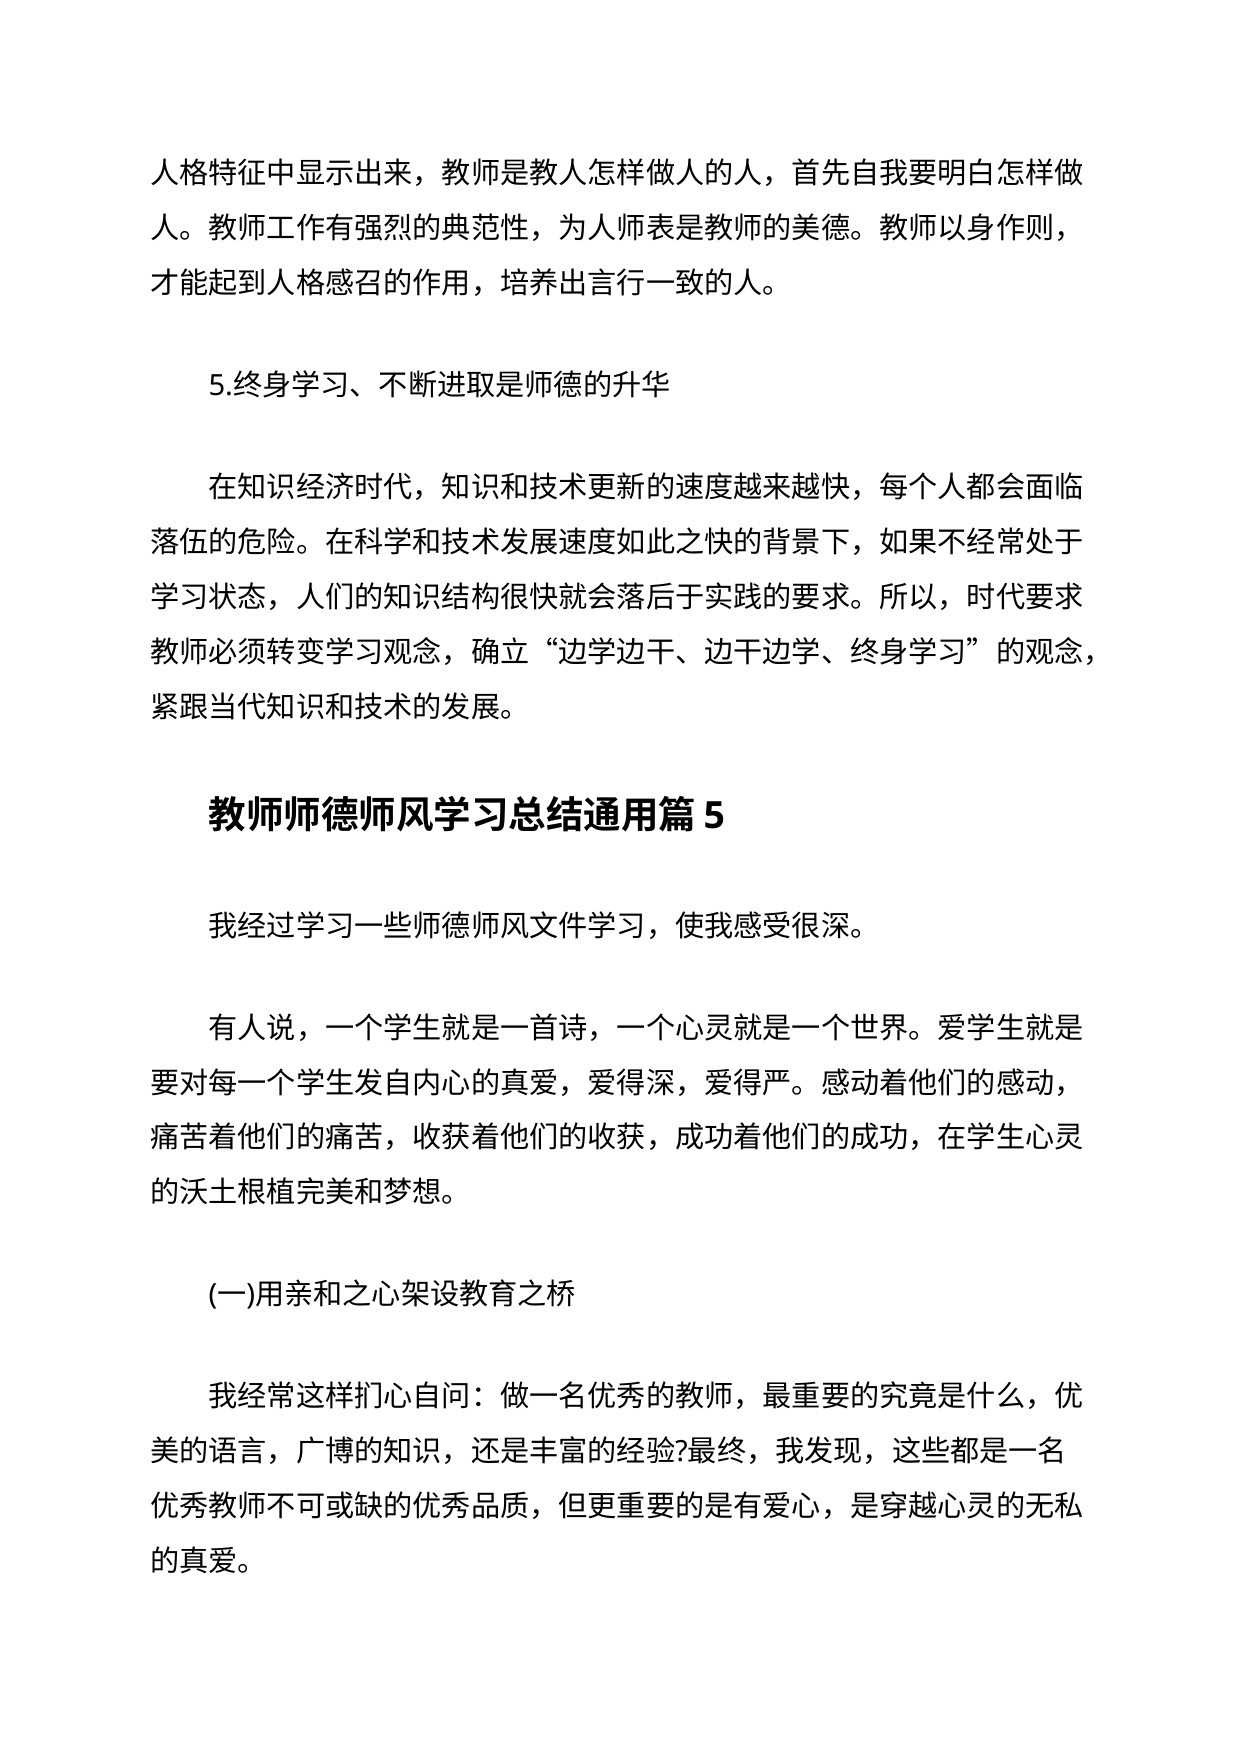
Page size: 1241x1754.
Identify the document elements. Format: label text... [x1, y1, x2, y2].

text 5.终身学习、不断进取是师德的升华 [150, 362, 1090, 404]
text 教师师德师风学习总结通用篇5 [150, 785, 1090, 839]
text 我经常这样扪心自问：做一名优秀的教师，最重要的究竟是什么，优美的语言，广博的知识，还是丰富的经验?最终，我发现，这些都是一名优秀教师不可或缺的优秀品质，但更重要的是有爱心，是穿越心灵的无私的真爱。 [150, 1373, 1090, 1580]
text 我经过学习一些师德师风文件学习，使我感受很深。 [150, 902, 1090, 945]
text 在知识经济时代，知识和技术更新的速度越来越快，每个人都会面临落伍的危险。在科学和技术发展速度如此之快的背景下，如果不经常处于学习状态，人们的知识结构很快就会落后于实践的要求。所以，时代要求教师必须转变学习观念，确立“边学边干、边干边学、终身学习”的观念，紧跟当代知识和技术的发展。 [150, 463, 1090, 725]
text (一)用亲和之心架设教育之桥 [150, 1271, 1090, 1313]
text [150, 150, 1090, 302]
text 有人说，一个学生就是一首诗，一个心灵就是一个世界。爱学生就是要对每一个学生发自内心的真爱，爱得深，爱得严。感动着他们的感动，痛苦着他们的痛苦，收获着他们的收获，成功着他们的成功，在学生心灵的沃土根植完美和梦想。 [150, 1004, 1090, 1211]
